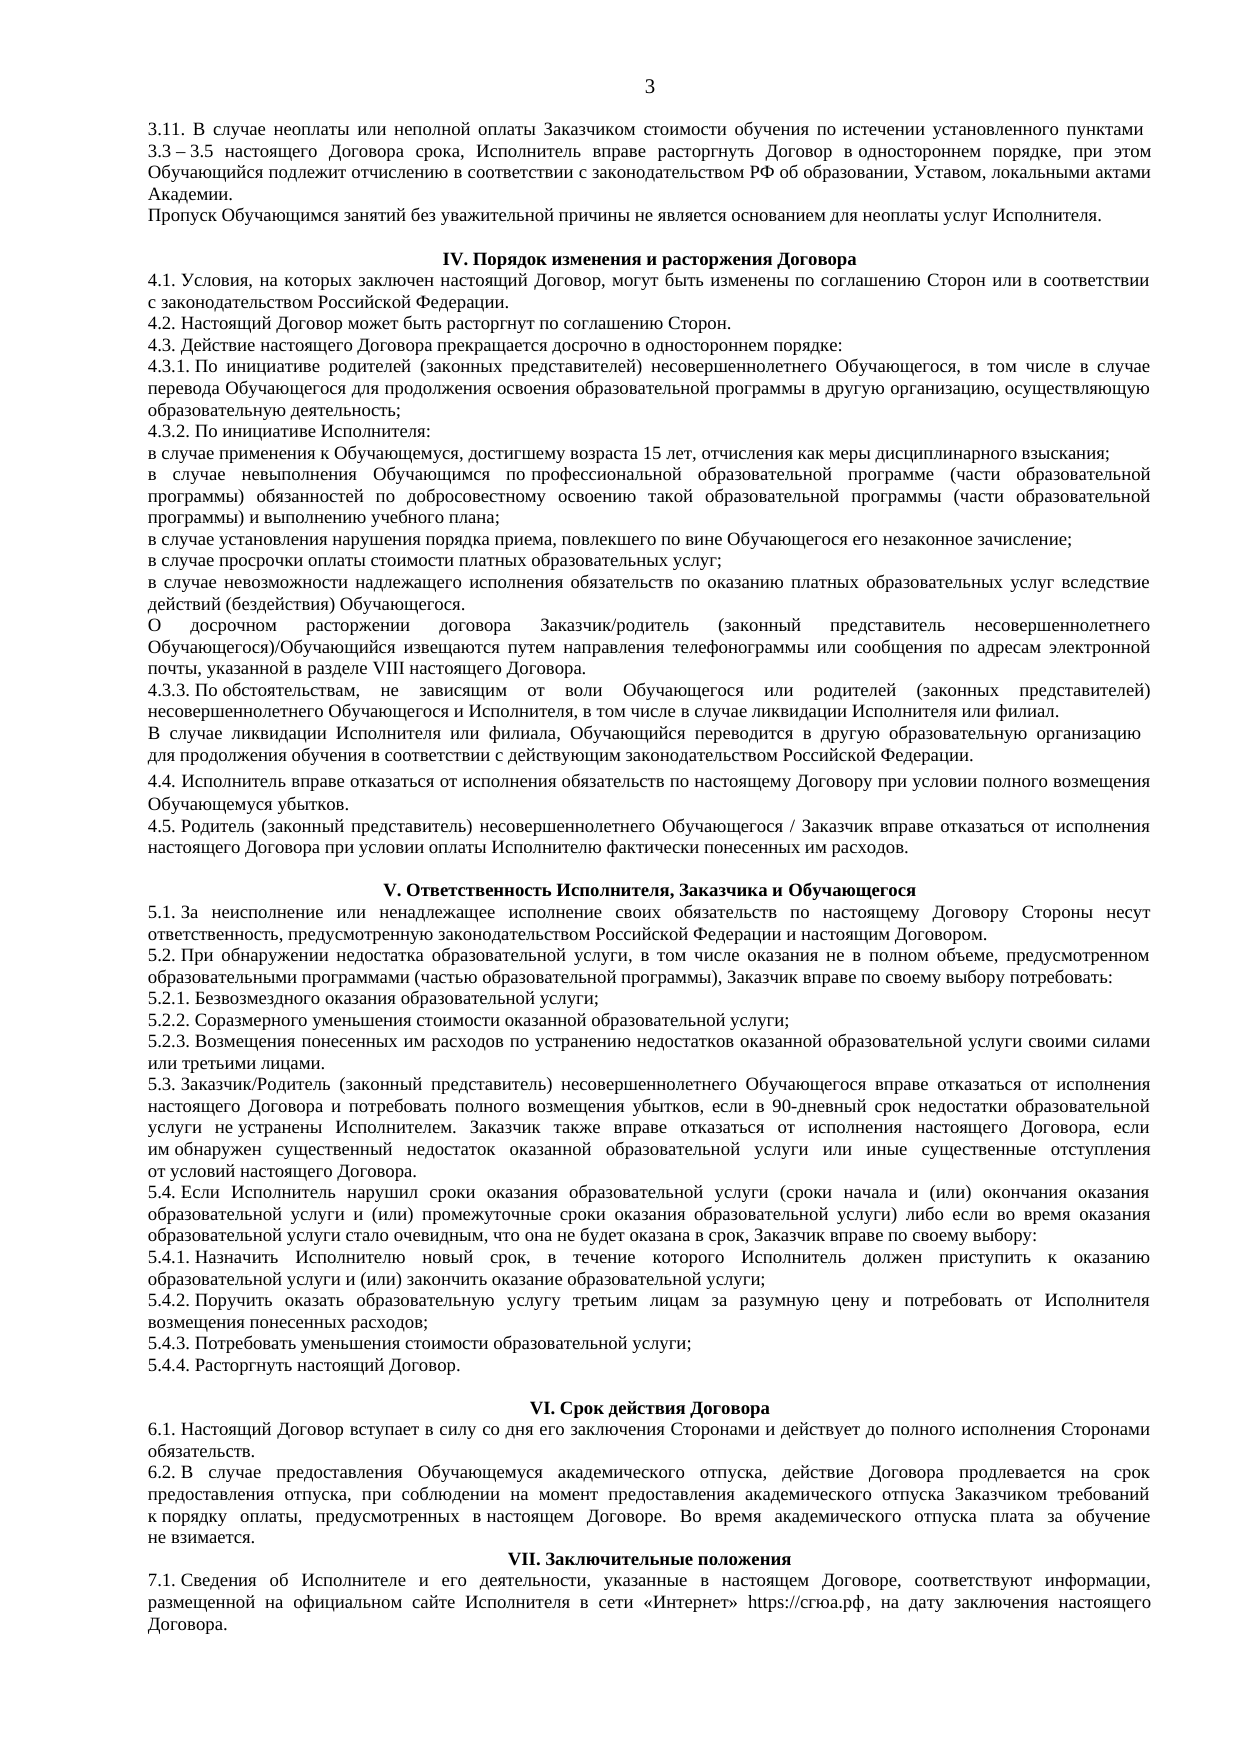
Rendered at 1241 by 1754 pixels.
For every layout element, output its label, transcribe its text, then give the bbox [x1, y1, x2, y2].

text в случае невыполнения Обучающимся по профессиональной образовательной программе (части образовательной программы) обязанностей по добросовестному освоению такой образовательной программы (части образовательной программы) и выполнению учебного плана; [148, 463, 1152, 528]
text 4.2. Настоящий Договор может быть расторгнут по соглашению Сторон. [148, 312, 1152, 334]
text 5.4.2. Поручить оказать образовательную услугу третьим лицам за разумную цену и потребовать от Исполнителя возмещения понесенных расходов; [148, 1289, 1152, 1332]
text 7.1. Сведения об Исполнителе и его деятельности, указанные в настоящем Договоре, соответствуют информации, размещенной на официальном сайте Исполнителя в сети «Интернет» https://сгюа.рф, на дату заключения настоящего Договора. [148, 1569, 1152, 1634]
text О досрочном расторжении договора Заказчик/родитель (законный представитель несовершеннолетнего Обучающегося)/Обучающийся извещаются путем направления телефонограммы или сообщения по адресам электронной почты, указанной в разделе VIII настоящего Договора. [148, 614, 1152, 679]
text 5.4. Если Исполнитель нарушил сроки оказания образовательной услуги (сроки начала и (или) окончания оказания образовательной услуги и (или) промежуточные сроки оказания образовательной услуги) либо если во время оказания образовательной услуги стало очевидным, что она не будет оказана в срок, Заказчик вправе по своему выбору: [148, 1181, 1152, 1246]
text 5.2.2. Соразмерного уменьшения стоимости оказанной образовательной услуги; [148, 1009, 1152, 1030]
text В случае ликвидации Исполнителя или филиала, Обучающийся переводится в другую образовательную организацию для продолжения обучения в соответствии с действующим законодательством Российской Федерации. [148, 722, 1152, 765]
text 6.2. В случае предоставления Обучающемуся академического отпуска, действие Договора продлевается на срок предоставления отпуска, при соблюдении на момент предоставления академического отпуска Заказчиком требований к порядку оплаты, предусмотренных в настоящем Договоре. Во время академического отпуска плата за обучение не взимается. [148, 1461, 1152, 1548]
text 5.2.3. Возмещения понесенных им расходов по устранению недостатков оказанной образовательной услуги своими силами или третьими лицами. [148, 1030, 1152, 1073]
text 5.4.4. Расторгнуть настоящий Договор. [148, 1354, 1152, 1375]
text VII. Заключительные положения [148, 1548, 1152, 1569]
text IV. Порядок изменения и расторжения Договора [148, 247, 1152, 269]
text 4.3.3. По обстоятельствам, не зависящим от воли Обучающегося или родителей (законных представителей) несовершеннолетнего Обучающегося и Исполнителя, в том числе в случае ликвидации Исполнителя или филиал. [148, 679, 1152, 722]
text в случае применения к Обучающемуся, достигшему возраста 15 лет, отчисления как меры дисциплинарного взыскания; [148, 442, 1152, 463]
text в случае установления нарушения порядка приема, повлекшего по вине Обучающегося его незаконное зачисление; [148, 528, 1152, 549]
text 3.11. В случае неоплаты или неполной оплаты Заказчиком стоимости обучения по истечении установленного пунктами 3.3 – 3.5 настоящего Договора срока, Исполнитель вправе расторгнуть Договор в одностороннем порядке, при этом Обучающийся подлежит отчислению в соответствии с законодательством РФ об образовании, Уставом, локальными актами Академии. [148, 118, 1152, 204]
text VI. Срок действия Договора [148, 1397, 1152, 1418]
text 4.3. Действие настоящего Договора прекращается досрочно в одностороннем порядке: [148, 334, 1152, 355]
text 4.3.2. По инициативе Исполнителя: [148, 420, 1152, 442]
text Пропуск Обучающимся занятий без уважительной причины не является основанием для неоплаты услуг Исполнителя. [148, 204, 1152, 226]
text 5.2.1. Безвозмездного оказания образовательной услуги; [148, 987, 1152, 1009]
text 5.2. При обнаружении недостатка образовательной услуги, в том числе оказания не в полном объеме, предусмотренном образовательными программами (частью образовательной программы), Заказчик вправе по своему выбору потребовать: [148, 944, 1152, 987]
text 5.1. За неисполнение или ненадлежащее исполнение своих обязательств по настоящему Договору Стороны несут ответственность, предусмотренную законодательством Российской Федерации и настоящим Договором. [148, 901, 1152, 944]
text 6.1. Настоящий Договор вступает в силу со дня его заключения Сторонами и действует до полного исполнения Сторонами обязательств. [148, 1418, 1152, 1461]
text 4.1. Условия, на которых заключен настоящий Договор, могут быть изменены по соглашению Сторон или в соответствии с законодательством Российской Федерации. [148, 269, 1152, 312]
text 5.3. Заказчик/Родитель (законный представитель) несовершеннолетнего Обучающегося вправе отказаться от исполнения настоящего Договора и потребовать полного возмещения убытков, если в 90-дневный срок недостатки образовательной услуги не устранены Исполнителем. Заказчик также вправе отказаться от исполнения настоящего Договора, если им обнаружен существенный недостаток оказанной образовательной услуги или иные существенные отступления от условий настоящего Договора. [148, 1073, 1152, 1181]
text 4.4. Исполнитель вправе отказаться от исполнения обязательств по настоящему Договору при условии полного возмещения Обучающемуся убытков. [148, 765, 1152, 814]
text 5.4.1. Назначить Исполнителю новый срок, в течение которого Исполнитель должен приступить к оказанию образовательной услуги и (или) закончить оказание образовательной услуги; [148, 1246, 1152, 1289]
text V. Ответственность Исполнителя, Заказчика и Обучающегося [148, 879, 1152, 901]
text 4.5. Родитель (законный представитель) несовершеннолетнего Обучающегося / Заказчик вправе отказаться от исполнения настоящего Договора при условии оплаты Исполнителю фактически понесенных им расходов. [148, 814, 1152, 858]
text 5.4.3. Потребовать уменьшения стоимости образовательной услуги; [148, 1332, 1152, 1354]
text в случае просрочки оплаты стоимости платных образовательных услуг; [148, 549, 1152, 571]
text в случае невозможности надлежащего исполнения обязательств по оказанию платных образовательных услуг вследствие действий (бездействия) Обучающегося. [148, 571, 1152, 614]
text 4.3.1. По инициативе родителей (законных представителей) несовершеннолетнего Обучающегося, в том числе в случае перевода Обучающегося для продолжения освоения образовательной программы в другую организацию, осуществляющую образовательную деятельность; [148, 355, 1152, 420]
